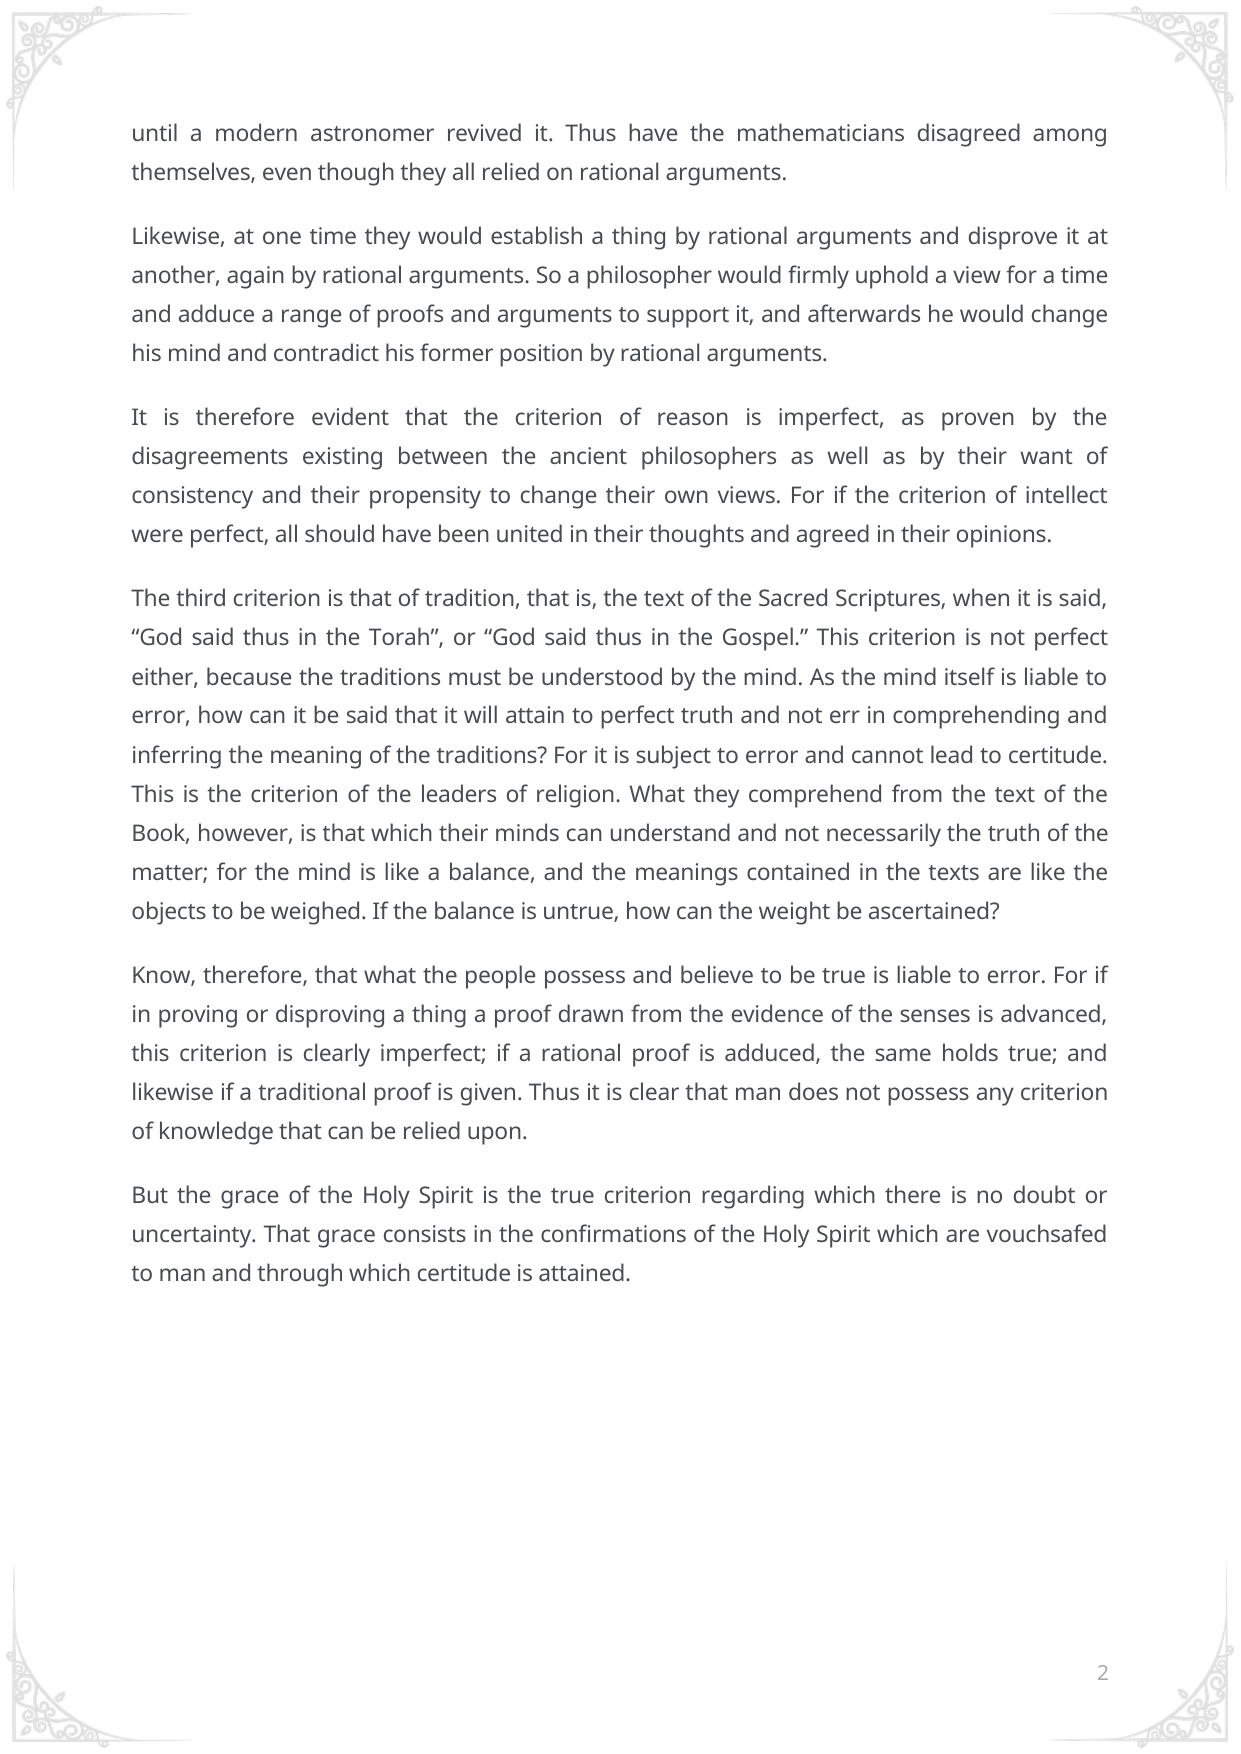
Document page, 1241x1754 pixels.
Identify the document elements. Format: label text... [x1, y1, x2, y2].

text Likewise, at one time they would establish a thing by rational arguments and disprove it at another, again by rational arguments. So a philosopher would firmly uphold a view for a time and adduce a range of proofs and arguments to support it, and afterwards he would change his mind and contradict his former position by rational arguments. [131, 220, 1109, 368]
picture [1046, 6, 1234, 194]
picture [6, 1560, 194, 1748]
text It is therefore evident that the criterion of reason is imperfect, as proven by the disagreements existing between the ancient philosophers as well as by their want of consistency and their propensity to change their own views. For if the criterion of intellect were perfect, all should have been united in their thoughts and agreed in their opinions. [131, 401, 1109, 549]
picture [6, 6, 194, 194]
text The third criterion is that of tradition, that is, the text of the Sacred Scriptures, when it is said, “God said thus in the Torah”, or “God said thus in the Gospel.” This criterion is not perfect either, because the traditions must be understood by the mind. As the mind itself is liable to error, how can it be said that it will attain to perfect truth and not err in comprehending and inferring the meaning of the traditions? For it is subject to error and cannot lead to certitude. This is the criterion of the leaders of religion. What they comprehend from the text of the Book, however, is that which their minds can understand and not necessarily the truth of the matter; for the mind is like a balance, and the meanings contained in the texts are like the objects to be weighed. If the balance is untrue, how can the weight be ascertained? [131, 582, 1109, 926]
text But the grace of the Holy Spirit is the true criterion regarding which there is no doubt or uncertainty. That grace consists in the confirmations of the Holy Spirit which are vouchsafed to man and through which certitude is attained. [131, 1179, 1109, 1288]
text Know, therefore, that what the people possess and believe to be true is liable to error. For if in proving or disproving a thing a proof drawn from the evidence of the senses is advanced, this criterion is clearly imperfect; if a rational proof is adduced, the same holds true; and likewise if a traditional proof is given. Thus it is clear that man does not possess any criterion of knowledge that can be relied upon. [131, 959, 1109, 1146]
picture [1046, 1560, 1234, 1748]
